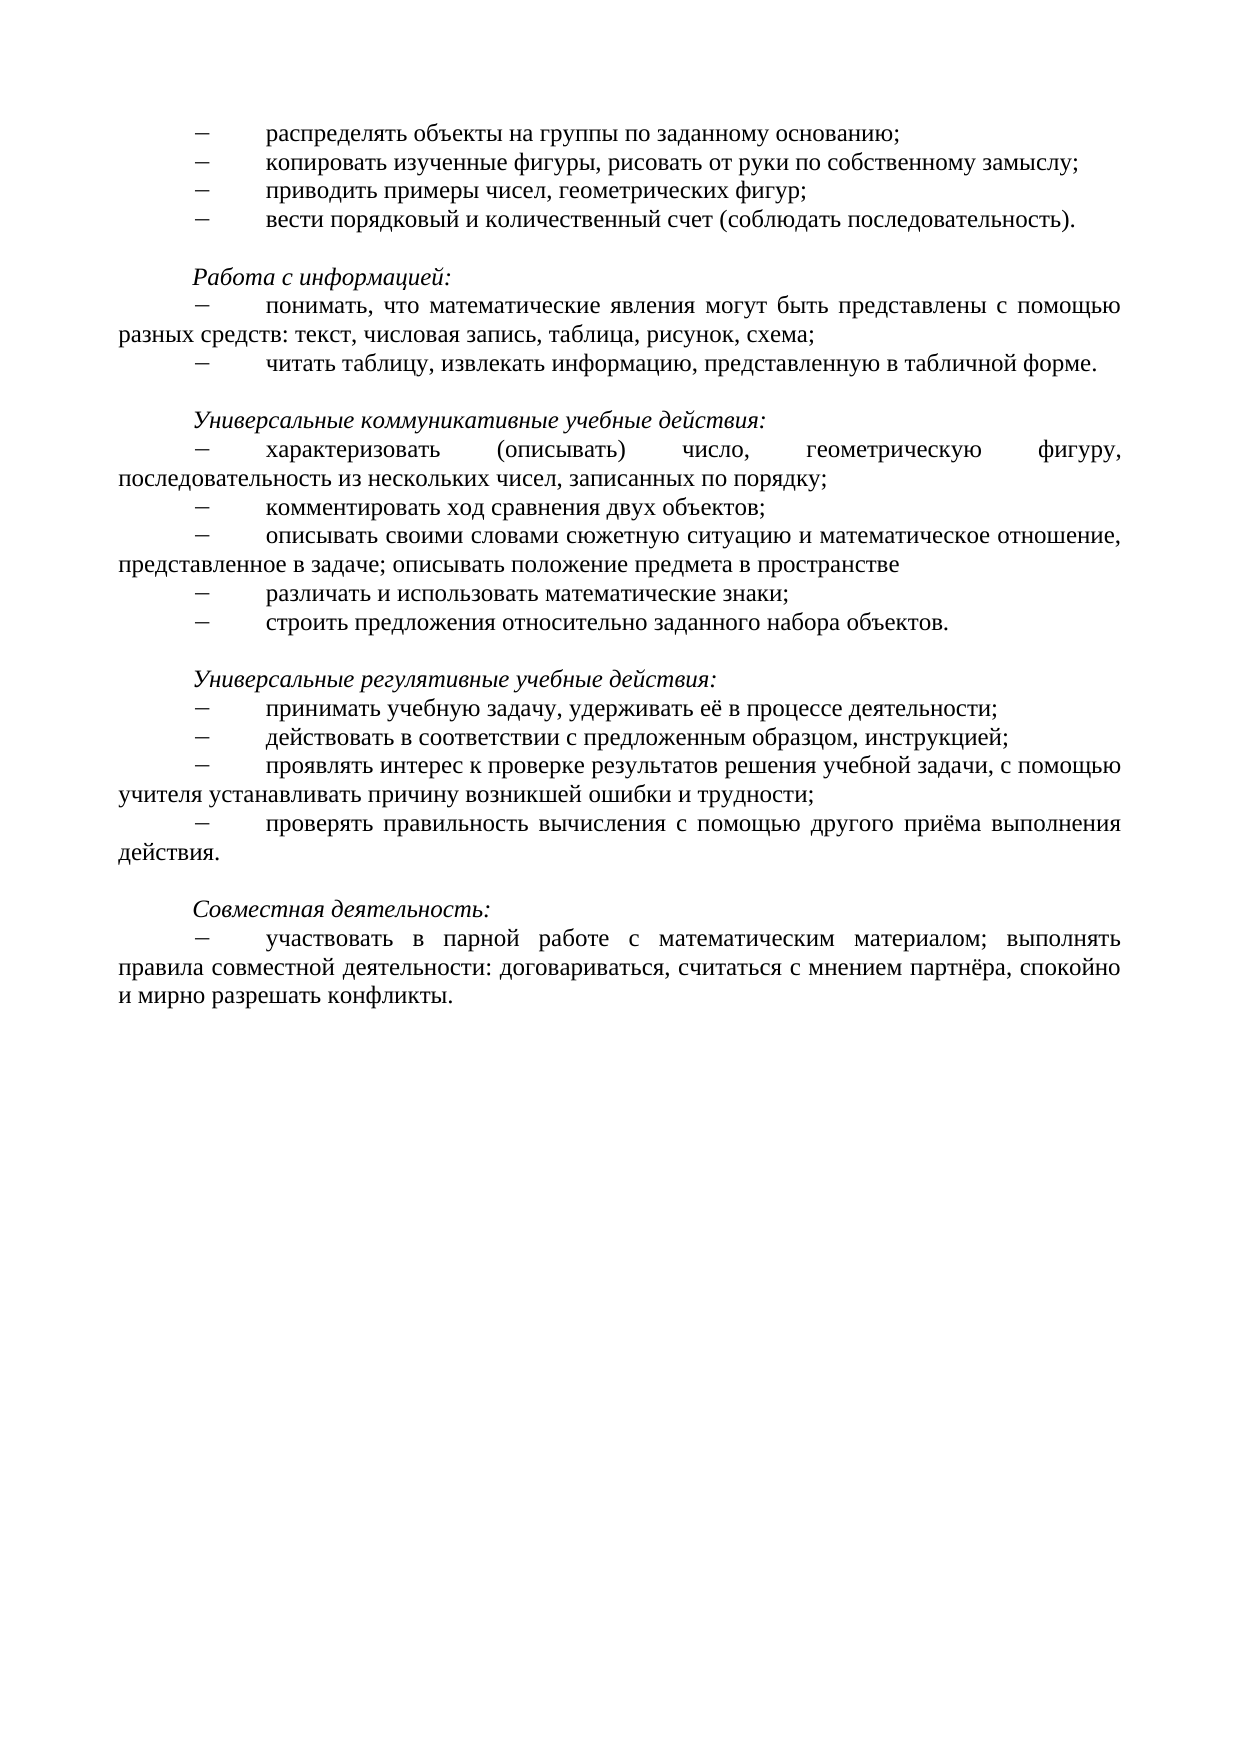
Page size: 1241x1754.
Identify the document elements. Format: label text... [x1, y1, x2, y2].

list приводить примеры чисел, геометрических фигур; [118, 176, 1122, 204]
list распределять объекты на группы по заданному основанию; [118, 118, 1122, 147]
list участвовать в парной работе с математическим материалом; выполнять правила совместной деятельности: договариваться, считаться с мнением партнёра, спокойно и мирно разрешать конфликты. [118, 923, 1122, 1009]
list действовать в соответствии с предложенным образцом, инструкцией; [118, 722, 1122, 751]
list понимать, что математические явления могут быть представлены с помощью разных средств: текст, числовая запись, таблица, рисунок, схема; [118, 291, 1122, 348]
list характеризовать (описывать) число, геометрическую фигуру, последовательность из нескольких чисел, записанных по порядку; [118, 434, 1122, 492]
list проверять правильность вычисления с помощью другого приёма выполнения действия. [118, 808, 1122, 866]
list проявлять интерес к проверке результатов решения учебной задачи, с помощью учителя устанавливать причину возникшей ошибки и трудности; [118, 751, 1122, 808]
text Универсальные регулятивные учебные действия: [118, 664, 1122, 693]
list копировать изученные фигуры, рисовать от руки по собственному замыслу; [118, 147, 1122, 176]
list принимать учебную задачу, удерживать её в процессе деятельности; [118, 693, 1122, 722]
list описывать своими словами сюжетную ситуацию и математическое отношение, представленное в задаче; описывать положение предмета в пространстве [118, 521, 1122, 578]
text Совместная деятельность: [118, 894, 1122, 923]
list вести порядковый и количественный счет (соблюдать последовательность). [118, 204, 1122, 233]
list строить предложения относительно заданного набора объектов. [118, 607, 1122, 636]
list различать и использовать математические знаки; [118, 578, 1122, 607]
list комментировать ход сравнения двух объектов; [118, 492, 1122, 521]
list читать таблицу, извлекать информацию, представленную в табличной форме. [118, 348, 1122, 377]
text Работа с информацией: [118, 262, 1122, 291]
text Универсальные коммуникативные учебные действия: [118, 406, 1122, 434]
